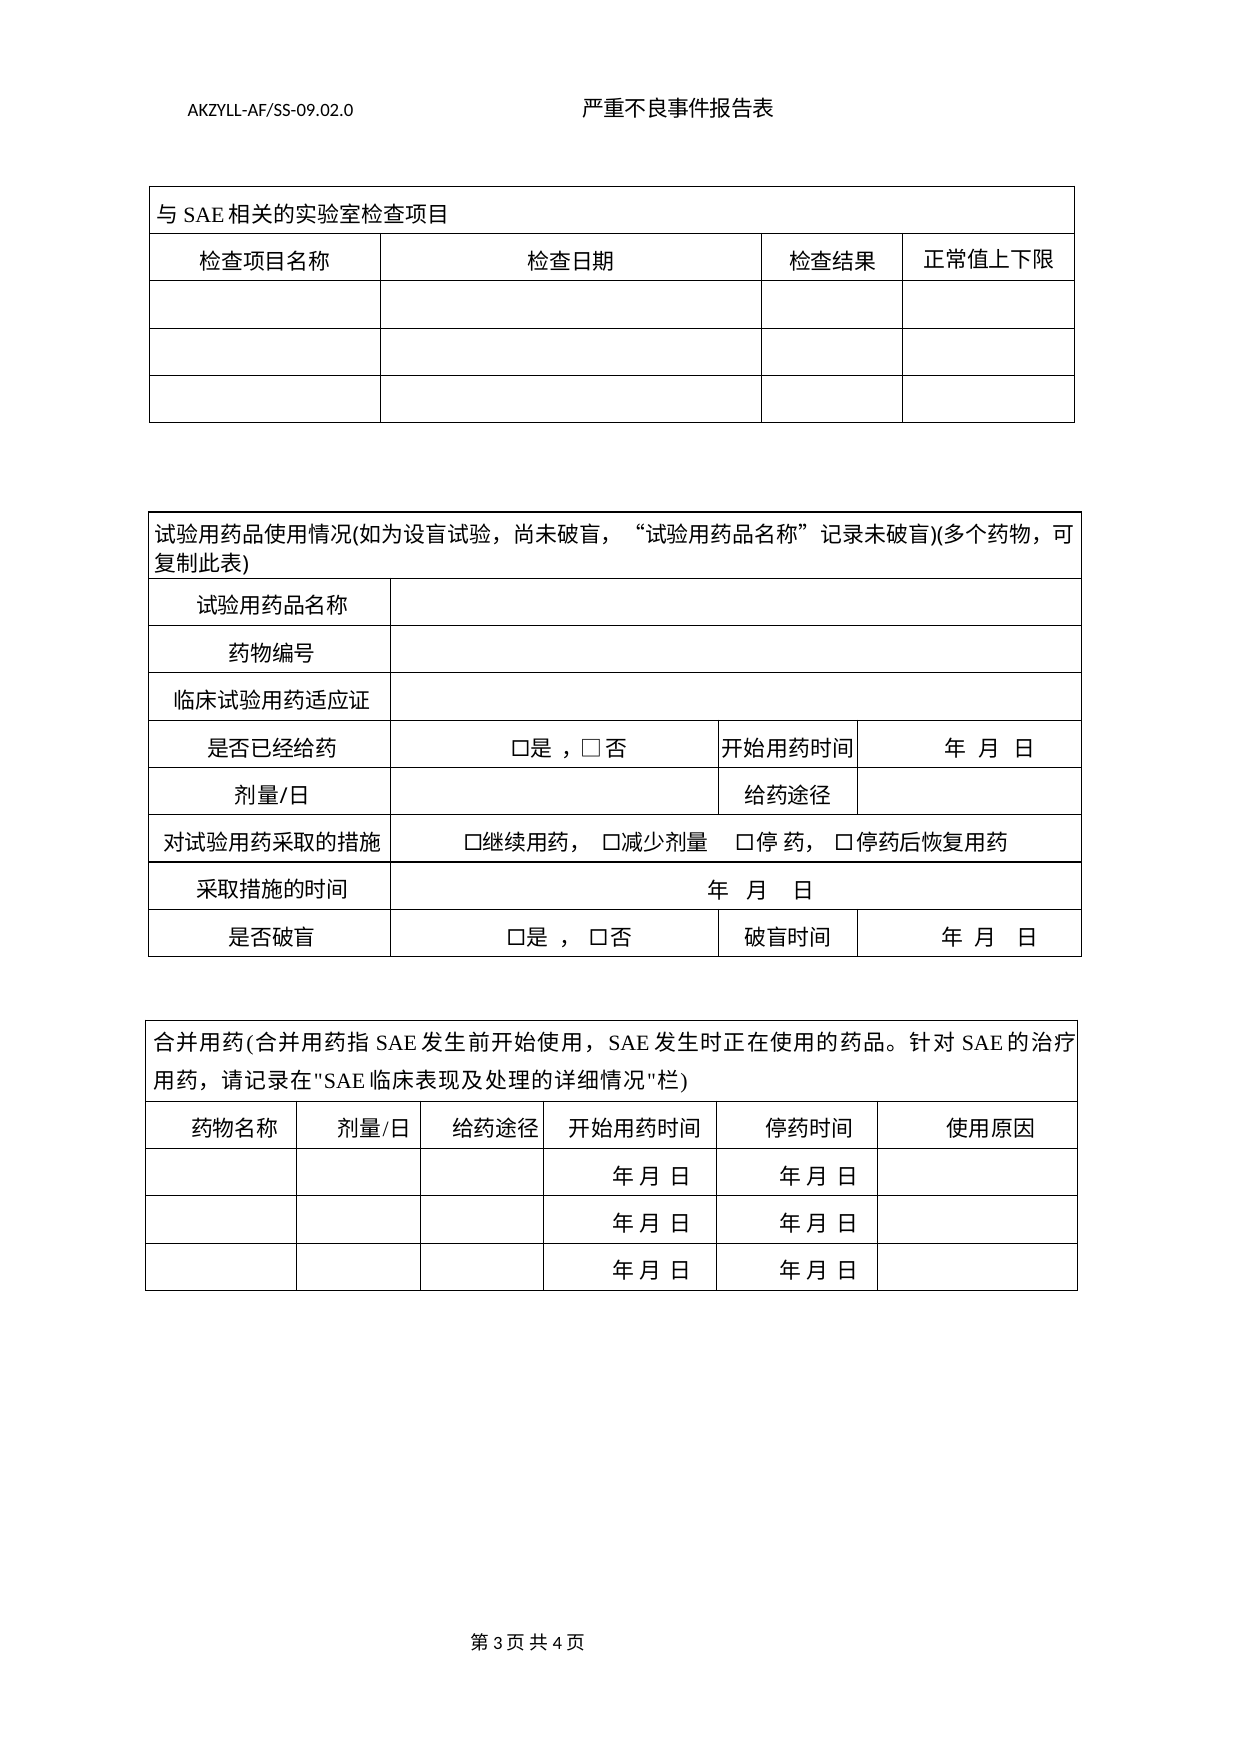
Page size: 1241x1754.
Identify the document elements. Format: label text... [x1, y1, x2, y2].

table_cell [381, 281, 761, 327]
table_cell 年 月 日 [717, 1149, 877, 1195]
table_cell 年 月 日 [858, 910, 1081, 956]
table_header 合并用药(合并用药指SAE发生前开始使用，SAE发生时正在使用的药品。针对SAE的治疗用药，请记录在"SAE临床表现及处理的详细情况"栏) [146, 1021, 1077, 1101]
table_cell 年 月 日 [717, 1196, 877, 1242]
table_cell [381, 329, 761, 375]
table_cell 继续用药， 减少剂量 停 药， 停药后恢复用药 [391, 815, 1081, 861]
table_cell [150, 376, 380, 422]
table_cell [903, 281, 1074, 327]
table_cell [421, 1196, 543, 1242]
table_cell 检查结果 [762, 234, 902, 280]
table_cell [421, 1244, 543, 1290]
table_cell 剂量/日 [297, 1102, 420, 1148]
table_cell [903, 329, 1074, 375]
table_cell 年 月 日 [717, 1244, 877, 1290]
table_cell [150, 281, 380, 327]
table_cell 药物编号 [149, 626, 390, 672]
table_cell 停药时间 [717, 1102, 877, 1148]
table_cell [297, 1196, 420, 1242]
table_cell 年 月 日 [544, 1196, 716, 1242]
table_cell 正常值上下限 [903, 234, 1074, 280]
table_cell [146, 1196, 296, 1242]
table_cell 开始用药时间 [544, 1102, 716, 1148]
table_cell [391, 673, 1081, 719]
table_cell 年 月 日 [544, 1149, 716, 1195]
table_cell [150, 329, 380, 375]
table_cell [297, 1244, 420, 1290]
table_cell 开始用药时间 [719, 721, 857, 767]
table_cell 对试验用药采取的措施 [149, 815, 390, 861]
table_cell [878, 1196, 1077, 1242]
table_header 试验用药品使用情况(如为设盲试验，尚未破盲，“试验用药品名称”记录未破盲)(多个药物，可复制此表) [149, 513, 1081, 578]
table_cell 试验用药品名称 [149, 579, 390, 625]
table_header 与SAE相关的实验室检查项目 [150, 187, 1074, 233]
table_cell 临床试验用药适应证 [149, 673, 390, 719]
table_cell 剂量/日 [149, 768, 390, 814]
table_cell 给药途径 [421, 1102, 543, 1148]
table_cell 破盲时间 [719, 910, 857, 956]
table_cell 药物名称 [146, 1102, 296, 1148]
table_cell 使用原因 [878, 1102, 1077, 1148]
table_cell 年 月 日 [391, 863, 1081, 909]
table_cell [858, 768, 1081, 814]
table_cell [391, 626, 1081, 672]
table_cell 年 月 日 [858, 721, 1081, 767]
table_cell 是 ， 否 [391, 910, 718, 956]
table_cell [903, 376, 1074, 422]
table_cell 是否已经给药 [149, 721, 390, 767]
table_cell 检查项目名称 [150, 234, 380, 280]
table_cell [146, 1149, 296, 1195]
table_cell [878, 1244, 1077, 1290]
table_cell [762, 329, 902, 375]
table_cell [391, 768, 718, 814]
table_cell [391, 579, 1081, 625]
table_cell [381, 376, 761, 422]
table_cell [297, 1149, 420, 1195]
table_cell [421, 1149, 543, 1195]
table_cell [146, 1244, 296, 1290]
table_cell [878, 1149, 1077, 1195]
table_cell [762, 281, 902, 327]
table_cell 是否破盲 [149, 910, 390, 956]
table_cell 采取措施的时间 [149, 863, 390, 909]
table_cell 年 月 日 [544, 1244, 716, 1290]
table_cell [762, 376, 902, 422]
table_cell 检查日期 [381, 234, 761, 280]
table_cell 给药途径 [719, 768, 857, 814]
table_cell 是 ，□ 否 [391, 721, 718, 767]
